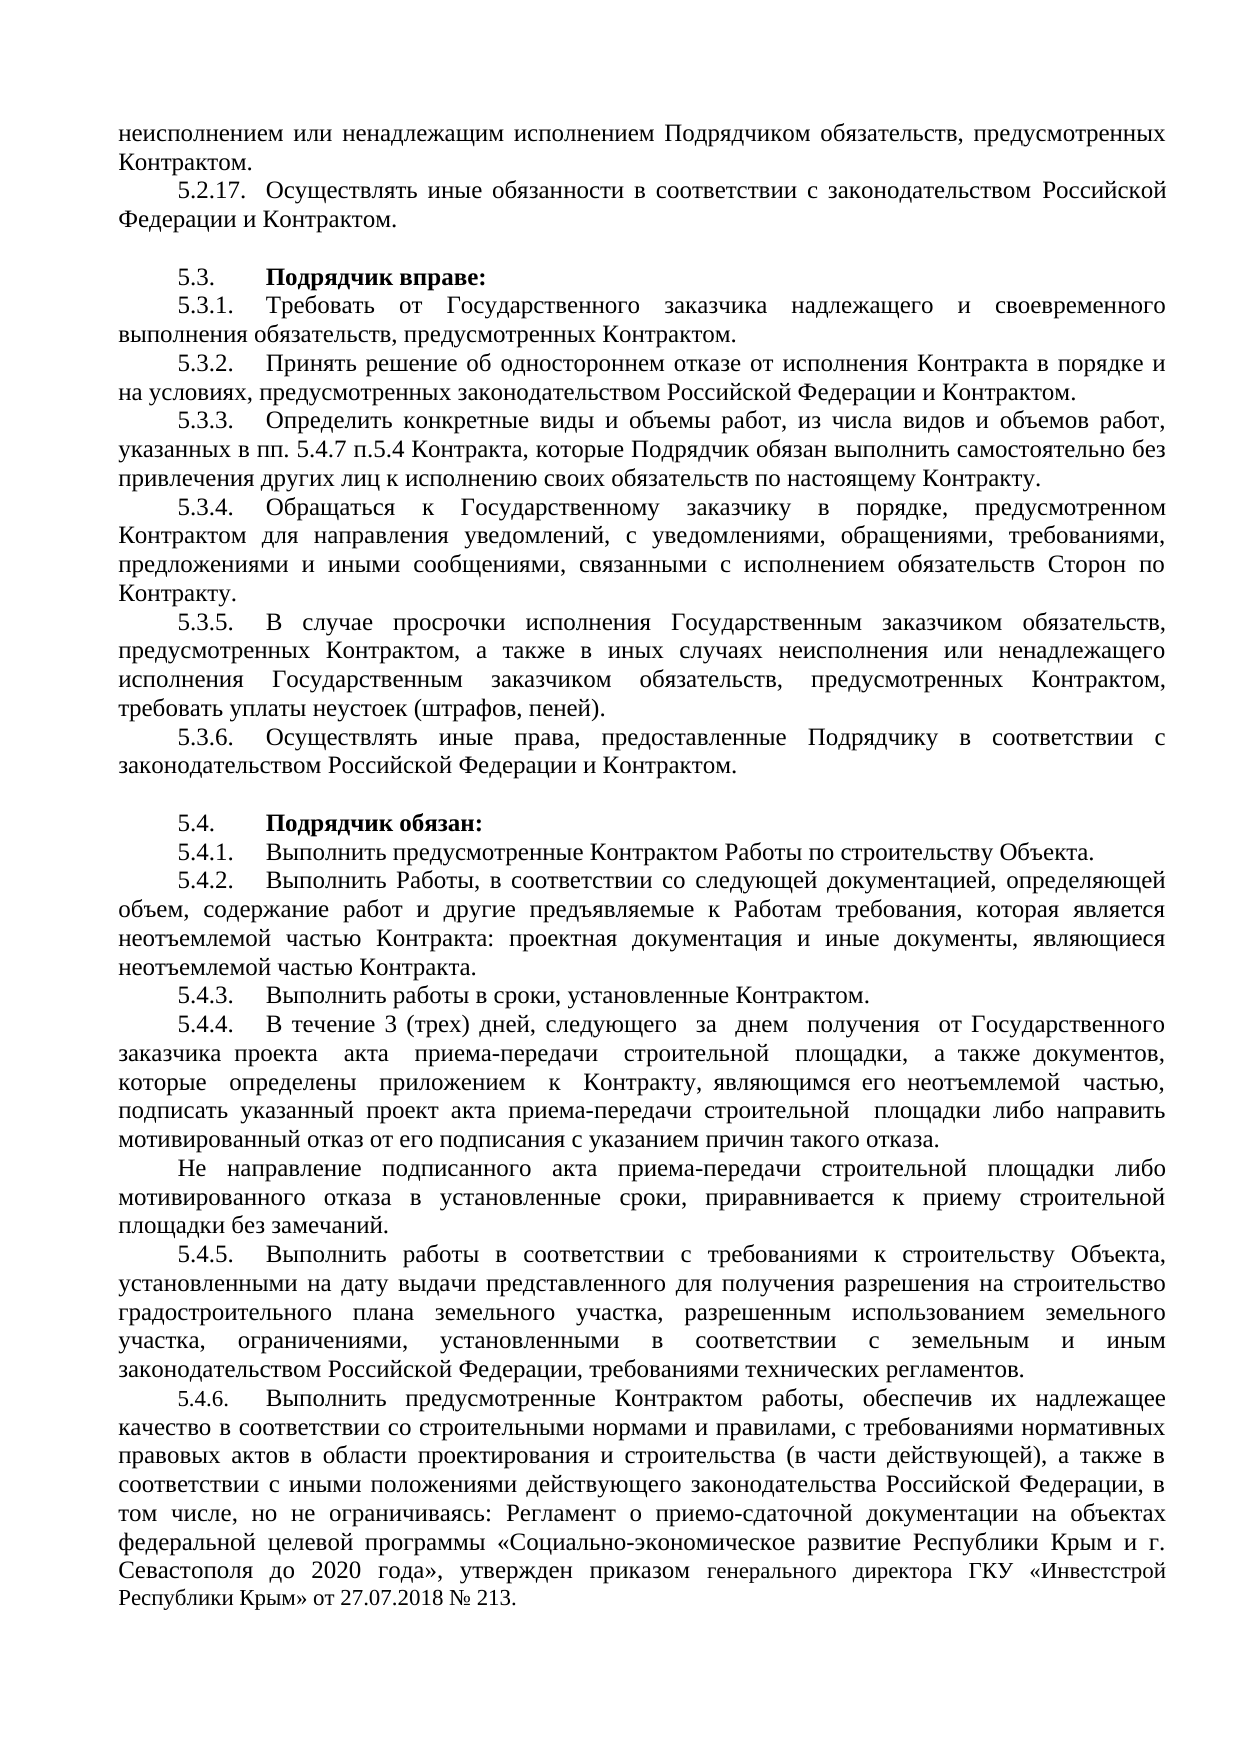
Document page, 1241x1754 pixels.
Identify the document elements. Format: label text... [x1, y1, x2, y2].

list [118, 118, 1167, 176]
list Выполнить Работы, в соответствии со следующей документацией, определяющей объем, содержание работ и другие предъявляемые к Работам требования, которая является неотъемлемой частью Контракта: проектная документация и иные документы, являющиеся неотъемлемой частью Контракта. [118, 866, 1167, 981]
list Подрядчик обязан: [118, 808, 1167, 837]
text Не направление подписанного акта приема-передачи строительной площадки либо мотивированного отказа в установленные сроки, приравнивается к приему строительной площадки без замечаний. [118, 1153, 1167, 1239]
list Осуществлять иные обязанности в соответствии с законодательством Российской Федерации и Контрактом. [118, 176, 1167, 233]
list Выполнить работы в сроки, установленные Контрактом. [118, 981, 1167, 1009]
list Требовать от Государственного заказчика надлежащего и своевременного выполнения обязательств, предусмотренных Контрактом. [118, 291, 1167, 348]
list Осуществлять иные права, предоставленные Подрядчику в соответствии с законодательством Российской Федерации и Контрактом. [118, 722, 1167, 779]
list Обращаться к Государственному заказчику в порядке, предусмотренном Контрактом для направления уведомлений, с уведомлениями, обращениями, требованиями, предложениями и иными сообщениями, связанными с исполнением обязательств Сторон по Контракту. [118, 492, 1167, 607]
list Выполнить работы в соответствии с требованиями к строительству Объекта, установленными на дату выдачи представленного для получения разрешения на строительство градостроительного плана земельного участка, разрешенным использованием земельного участка, ограничениями, установленными в соответствии с земельным и иным законодательством Российской Федерации, требованиями технических регламентов. [118, 1239, 1167, 1383]
list Подрядчик вправе: [118, 262, 1167, 291]
list Принять решение об одностороннем отказе от исполнения Контракта в порядке и на условиях, предусмотренных законодательством Российской Федерации и Контрактом. [118, 348, 1167, 406]
list Определить конкретные виды и объемы работ, из числа видов и объемов работ, указанных в пп. 5.4.7 п.5.4 Контракта, которые Подрядчик обязан выполнить самостоятельно без привлечения других лиц к исполнению своих обязательств по настоящему Контракту. [118, 406, 1167, 492]
list Выполнить предусмотренные Контрактом Работы по строительству Объекта. [118, 837, 1167, 866]
list В случае просрочки исполнения Государственным заказчиком обязательств, предусмотренных Контрактом, а также в иных случаях неисполнения или ненадлежащего исполнения Государственным заказчиком обязательств, предусмотренных Контрактом, требовать уплаты неустоек (штрафов, пеней). [118, 607, 1167, 722]
list Выполнить предусмотренные Контрактом работы, обеспечив их надлежащее качество в соответствии со строительными нормами и правилами, с требованиями нормативных правовых актов в области проектирования и строительства (в части действующей), а также в соответствии с иными положениями действующего законодательства Российской Федерации, в том числе, но не ограничиваясь: Регламент о приемо-сдаточной документации на объектах федеральной целевой программы «Социально-экономическое развитие Республики Крым и г. Севастополя до 2020 года», утвержден приказом генерального директора ГКУ «Инвестстрой Республики Крым» от 27.07.2018 № 213. [118, 1383, 1167, 1611]
list В течение 3 (трех) дней, следующего за днем получения от Государственного заказчика проекта акта приема-передачи строительной площадки, а также документов, которые определены приложением к Контракту, являющимся его неотъемлемой частью, подписать указанный проект акта приема-передачи строительной площадки либо направить мотивированный отказ от его подписания с указанием причин такого отказа. [118, 1009, 1167, 1153]
